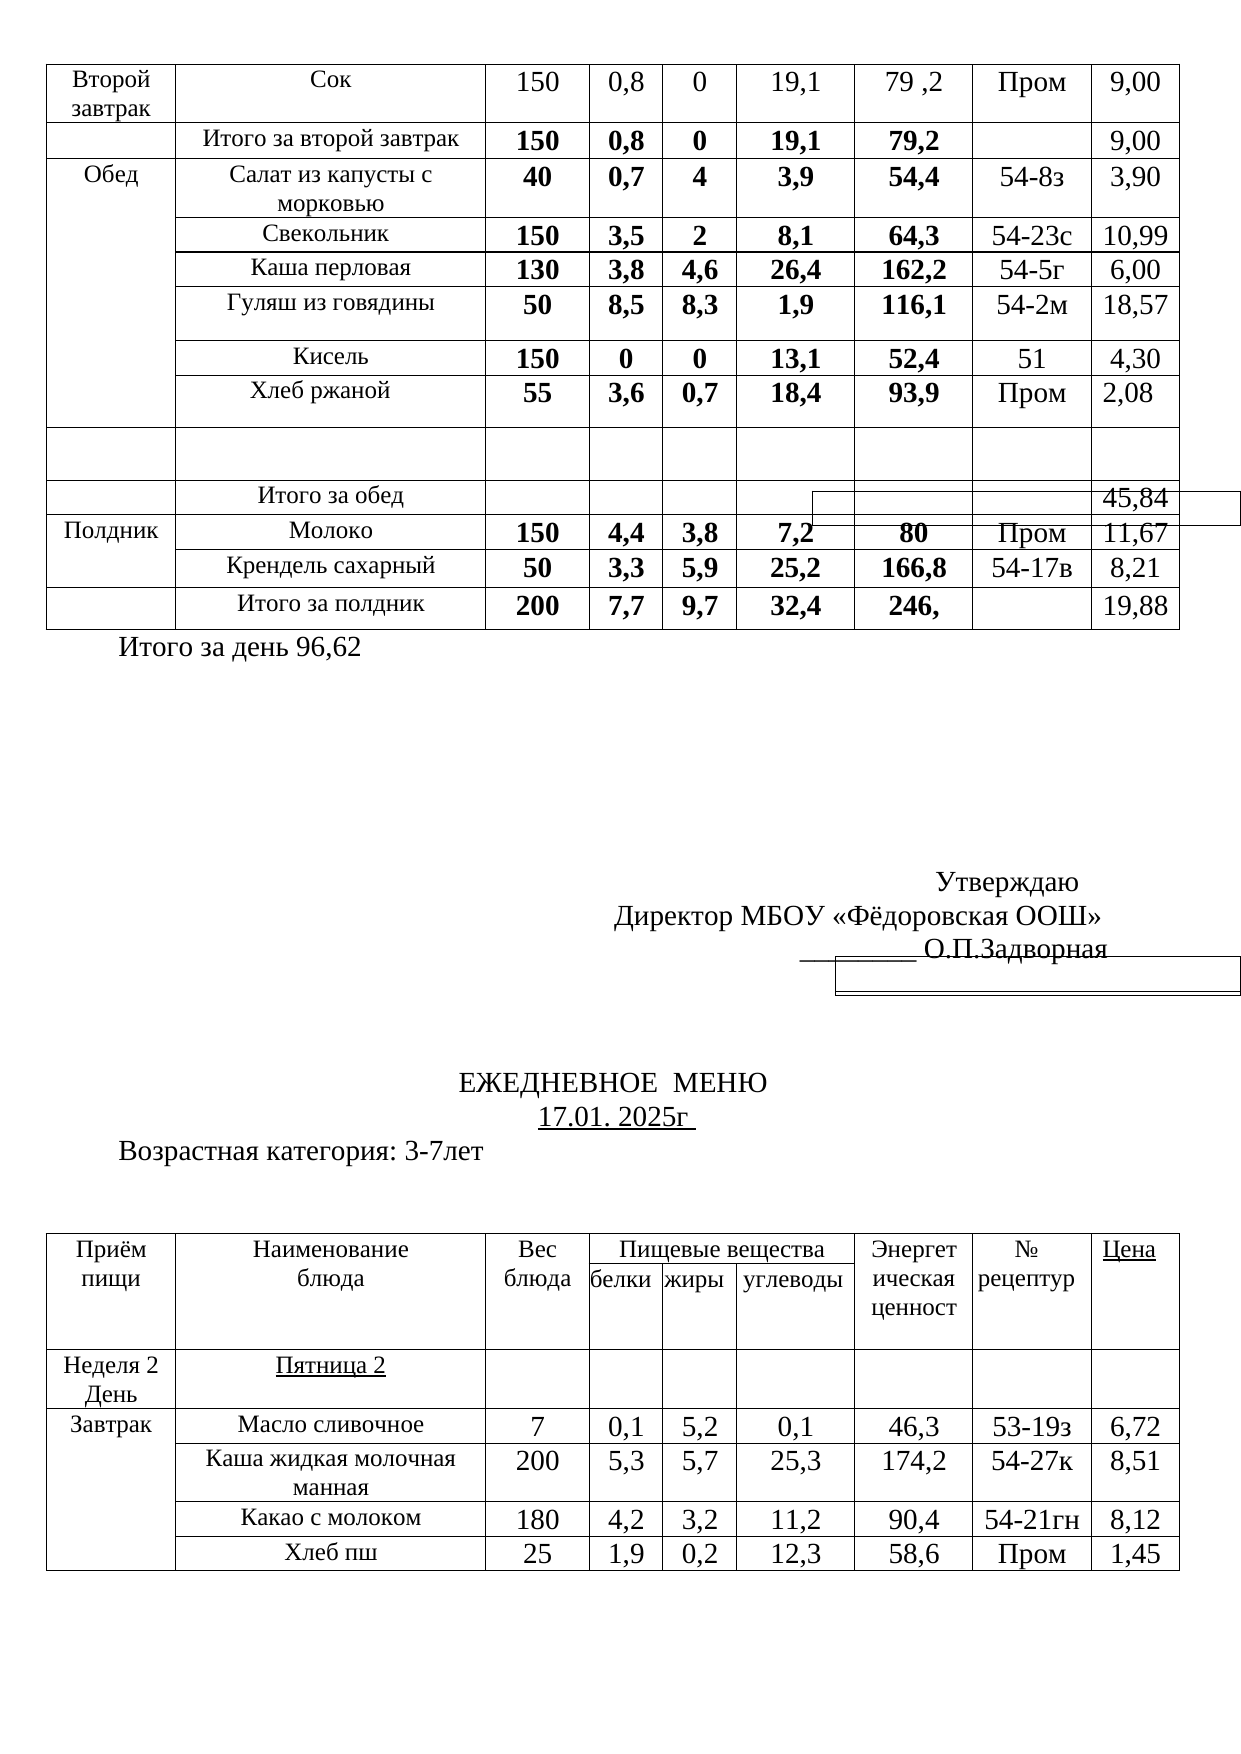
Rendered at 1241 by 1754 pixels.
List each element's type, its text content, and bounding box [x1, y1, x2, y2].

table_cell 54-17в [973, 550, 1091, 587]
table_cell Итого за обед [176, 481, 485, 514]
table_header Пищевые вещества [590, 1234, 854, 1263]
table_cell 4,30 [1092, 341, 1179, 374]
table_cell 54-5г [973, 253, 1091, 286]
table_cell [973, 588, 1091, 628]
table_cell белки [590, 1264, 662, 1349]
table_cell 58,6 [855, 1537, 972, 1570]
table_cell 4,2 [590, 1502, 662, 1536]
table_header Энергетическая ценност [855, 1234, 972, 1349]
table_cell 4 [663, 159, 736, 217]
table_cell 19,88 [1092, 588, 1179, 628]
table_header Приём пищи [47, 1234, 175, 1349]
table_header [836, 957, 1240, 991]
table_cell [855, 1350, 972, 1408]
table_cell [1092, 428, 1179, 479]
table_cell 5,7 [663, 1444, 736, 1501]
table_cell [855, 481, 972, 491]
table_cell [47, 428, 175, 479]
table_cell 40 [486, 159, 589, 217]
table_cell 54-8з [973, 159, 1091, 217]
table_cell Каша перловая [176, 253, 485, 286]
table_cell 0,7 [590, 159, 662, 217]
table_cell 150 [486, 341, 589, 374]
table_cell 8,21 [1092, 550, 1179, 587]
table_header Наименование блюда [176, 1234, 485, 1349]
table_header Цена [1092, 1234, 1179, 1349]
table_cell 0,8 [590, 65, 662, 122]
table_header Вес блюда [486, 1234, 589, 1349]
table_cell Завтрак [47, 1409, 175, 1570]
table_cell 3,5 [590, 218, 662, 251]
table_cell Полдник [47, 515, 175, 587]
table_cell Сок [176, 65, 485, 122]
table_cell 0,1 [737, 1409, 854, 1442]
table_cell [486, 1350, 589, 1408]
table_cell 3,6 [590, 376, 662, 427]
table_cell 3,90 [1092, 159, 1179, 217]
table_cell Обед [47, 159, 175, 427]
table_cell 19,1 [737, 123, 854, 158]
table_cell 11,2 [737, 1502, 854, 1536]
text Итого за день 96,62 [118, 630, 1107, 663]
table_cell Масло сливочное [176, 1409, 485, 1442]
table_cell Пром [973, 65, 1091, 122]
text 17.01. 2025г [118, 1099, 1107, 1133]
table_cell 25,3 [737, 1444, 854, 1501]
table_cell [590, 481, 662, 514]
table_cell 0,8 [590, 123, 662, 158]
table_cell [486, 481, 589, 514]
table_cell 0,7 [663, 376, 736, 427]
table_cell 19,1 [737, 65, 854, 122]
table_cell [590, 428, 662, 479]
table_cell 5,3 [590, 1444, 662, 1501]
table_cell 4,6 [663, 253, 736, 286]
table_cell 3,8 [663, 515, 736, 549]
table_cell 93,9 [855, 376, 972, 427]
table_cell 130 [486, 253, 589, 286]
table_cell 1,9 [590, 1537, 662, 1570]
table_cell 0 [663, 123, 736, 158]
table_cell 8,12 [1092, 1502, 1179, 1536]
table_cell 50 [486, 287, 589, 340]
table_cell Второй завтрак [47, 65, 175, 122]
table_cell 7 [486, 1409, 589, 1442]
table_cell [47, 588, 175, 628]
table_cell Пром [973, 526, 1091, 549]
text Утверждаю [118, 864, 1107, 898]
table_cell [663, 481, 736, 514]
table_cell 12,3 [737, 1537, 854, 1570]
table_cell Итого за полдник [176, 588, 485, 628]
table_cell 54,4 [855, 159, 972, 217]
table_cell 8,51 [1092, 1444, 1179, 1501]
table_cell 18,4 [737, 376, 854, 427]
text Директор МБОУ «Фёдоровская ООШ» [118, 898, 1107, 931]
table_cell углеводы [737, 1264, 854, 1349]
table_cell 52,4 [855, 341, 972, 374]
table_cell [176, 428, 485, 479]
table_cell 166,8 [855, 550, 972, 587]
table_cell 8,3 [663, 287, 736, 340]
table_cell 25,2 [737, 550, 854, 587]
table_cell Пром [973, 1537, 1091, 1570]
text ЕЖЕДНЕВНОЕ МЕНЮ [118, 1066, 1107, 1099]
table_cell 150 [486, 218, 589, 251]
table_cell 3,9 [737, 159, 854, 217]
table_cell жиры [663, 1264, 736, 1349]
table_header [813, 492, 1240, 525]
table_cell 90,4 [855, 1502, 972, 1536]
table_cell 26,4 [737, 253, 854, 286]
table_cell 116,1 [855, 287, 972, 340]
table_cell 79 ,2 [855, 65, 972, 122]
table_cell [663, 428, 736, 479]
table_header № рецептур [973, 1234, 1091, 1349]
table_cell 1,9 [737, 287, 854, 340]
table_cell Крендель сахарный [176, 550, 485, 587]
table_cell Неделя 2 День [47, 1350, 175, 1408]
text Возрастная категория: 3-7лет [118, 1133, 1107, 1166]
table_cell 150 [486, 123, 589, 158]
table_cell 3,3 [590, 550, 662, 587]
table_cell 9,00 [1092, 65, 1179, 122]
table_cell [737, 1350, 854, 1408]
table_cell 4,4 [590, 515, 662, 549]
table_cell 50 [486, 550, 589, 587]
table_cell 54-21гн [973, 1502, 1091, 1536]
table_cell 55 [486, 376, 589, 427]
table_cell 80 [855, 526, 972, 549]
table_cell 79,2 [855, 123, 972, 158]
table_cell Свекольник [176, 218, 485, 251]
table_cell [973, 428, 1091, 479]
table_cell 0 [590, 341, 662, 374]
table_cell 8,1 [737, 218, 854, 251]
table_cell 6,72 [1092, 1409, 1179, 1442]
table_cell 1,45 [1092, 1537, 1179, 1570]
table_cell Хлеб пш [176, 1537, 485, 1570]
table_cell 54-27к [973, 1444, 1091, 1501]
table_cell 51 [973, 341, 1091, 374]
table_cell 200 [486, 588, 589, 628]
table_cell [737, 428, 854, 479]
table_cell 13,1 [737, 341, 854, 374]
table_cell 11,67 [1092, 526, 1179, 549]
table_cell 25 [486, 1537, 589, 1570]
table_cell 7,7 [590, 588, 662, 628]
table_cell 54-2м [973, 287, 1091, 340]
table_cell 2 [663, 218, 736, 251]
table_cell 5,2 [663, 1409, 736, 1442]
table_cell Пром [973, 376, 1091, 427]
table_cell [590, 1350, 662, 1408]
table_cell 7,2 [737, 515, 854, 549]
table_cell 10,99 [1092, 218, 1179, 251]
text ________ О.П.Задворная [118, 931, 1107, 965]
table_cell 0 [663, 65, 736, 122]
table_cell 8,5 [590, 287, 662, 340]
table_cell 46,3 [855, 1409, 972, 1442]
table_cell [973, 1350, 1091, 1408]
table_cell Хлеб ржаной [176, 376, 485, 427]
table_cell Итого за второй завтрак [176, 123, 485, 158]
table_cell [47, 123, 175, 158]
table_cell 3,8 [590, 253, 662, 286]
table_cell 2,08 [1092, 376, 1179, 427]
table_cell [973, 123, 1091, 158]
table_cell [486, 428, 589, 479]
table_cell 174,2 [855, 1444, 972, 1501]
table_cell 53-19з [973, 1409, 1091, 1442]
table_cell Салат из капусты с морковью [176, 159, 485, 217]
table_cell [855, 428, 972, 479]
table_cell 162,2 [855, 253, 972, 286]
table_cell 9,00 [1092, 123, 1179, 158]
table_cell [47, 481, 175, 514]
table_cell 64,3 [855, 218, 972, 251]
table_cell Пятница 2 [176, 1350, 485, 1408]
table_cell 150 [486, 515, 589, 549]
table_cell 200 [486, 1444, 589, 1501]
table_cell [737, 481, 854, 514]
table_cell Молоко [176, 515, 485, 549]
table_cell 32,4 [737, 588, 854, 628]
table_cell Гуляш из говядины [176, 287, 485, 340]
table_cell 0,2 [663, 1537, 736, 1570]
table_cell 246, [855, 588, 972, 628]
table_cell 54-23с [973, 218, 1091, 251]
table_cell Каша жидкая молочная манная [176, 1444, 485, 1501]
table_cell 180 [486, 1502, 589, 1536]
table_cell 5,9 [663, 550, 736, 587]
table_cell 0 [663, 341, 736, 374]
table_cell 150 [486, 65, 589, 122]
table_cell Какао с молоком [176, 1502, 485, 1536]
table_cell 18,57 [1092, 287, 1179, 340]
table_cell Кисель [176, 341, 485, 374]
table_cell [1092, 1350, 1179, 1408]
table_cell 0,1 [590, 1409, 662, 1442]
table_cell 6,00 [1092, 253, 1179, 286]
table_cell 3,2 [663, 1502, 736, 1536]
table_cell [973, 481, 1091, 491]
table_cell 9,7 [663, 588, 736, 628]
table_cell [663, 1350, 736, 1408]
